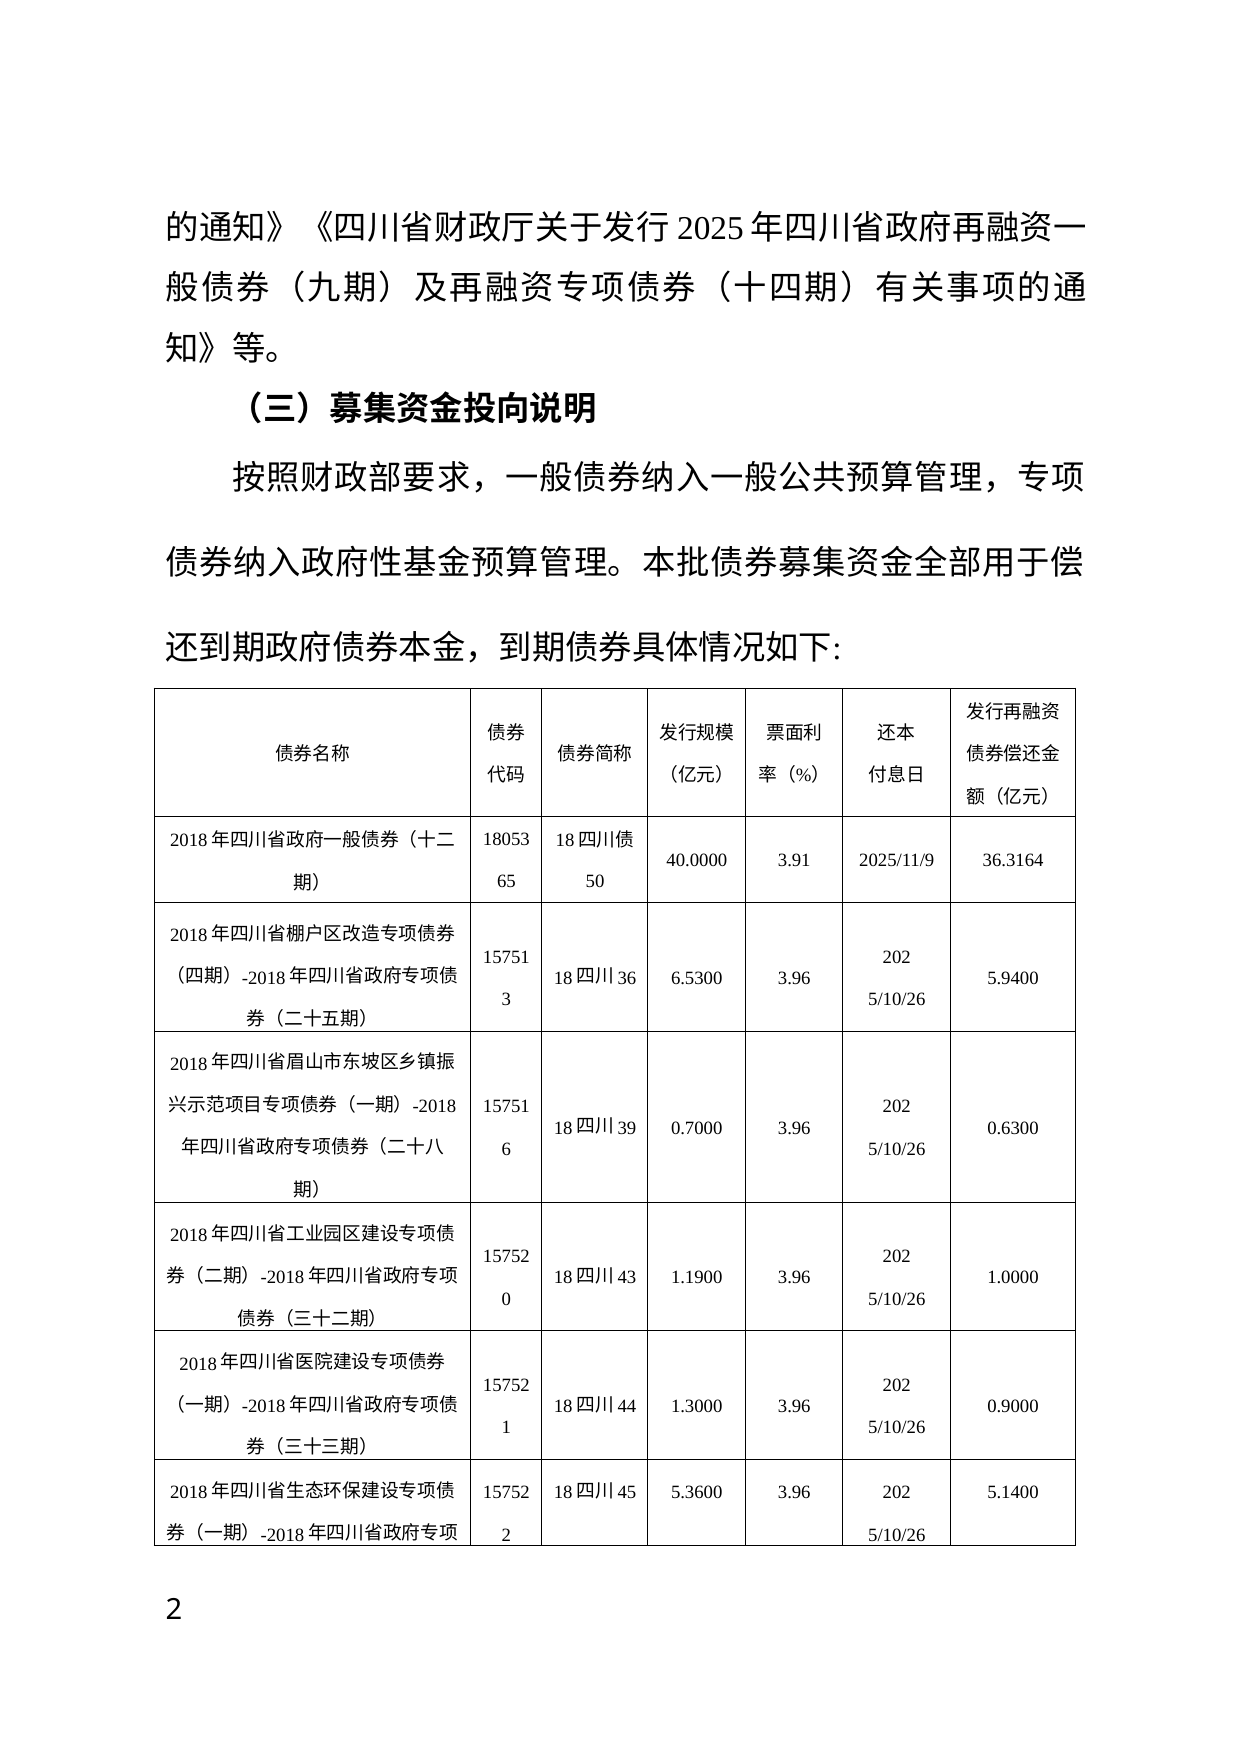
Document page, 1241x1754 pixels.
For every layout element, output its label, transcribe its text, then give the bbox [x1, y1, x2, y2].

table_cell 3.96 [746, 1032, 842, 1202]
list 募集资金投向说明 [165, 372, 1087, 433]
table_cell 5.3600 [648, 1460, 745, 1545]
table_cell 5.9400 [951, 903, 1075, 1031]
table_cell 3.96 [746, 1331, 842, 1459]
table_cell 2025/11/9 [843, 817, 950, 902]
table_cell 2018年四川省棚户区改造专项债券（四期）-2018年四川省政府专项债券（二十五期） [155, 903, 470, 1031]
table_cell 18四川43 [542, 1203, 647, 1330]
table_cell 2025/10/26 [843, 903, 950, 1031]
table_cell 0.6300 [951, 1032, 1075, 1202]
table_cell 2025/10/26 [843, 1460, 950, 1545]
table_header 债券代码 [471, 689, 541, 816]
table_cell 2018年四川省政府一般债券（十二期） [155, 817, 470, 902]
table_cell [155, 1460, 470, 1545]
table_cell 3.91 [746, 817, 842, 902]
table_cell 157516 [471, 1032, 541, 1202]
table_cell 5.1400 [951, 1460, 1075, 1545]
table_cell 157522 [471, 1460, 541, 1545]
table_cell 2018年四川省眉山市东坡区乡镇振兴示范项目专项债券（一期）-2018年四川省政府专项债券（二十八期） [155, 1032, 470, 1202]
table_cell 3.96 [746, 1460, 842, 1545]
table_cell 0.9000 [951, 1331, 1075, 1459]
table_cell 1.3000 [648, 1331, 745, 1459]
table_cell 157521 [471, 1331, 541, 1459]
table_cell 18四川45 [542, 1460, 647, 1545]
table_cell 36.3164 [951, 817, 1075, 902]
text 按照财政部要求，一般债券纳入一般公共预算管理，专项债券纳入政府性基金预算管理。本批债券募集资金全部用于偿还到期政府债券本金，到期债券具体情况如下: [165, 433, 1087, 688]
table_header 票面利率（%） [746, 689, 842, 816]
table_cell 18四川债50 [542, 817, 647, 902]
table_header 发行再融资债券偿还金额（亿元） [951, 689, 1075, 816]
table_cell 1805365 [471, 817, 541, 902]
table_cell 3.96 [746, 1203, 842, 1330]
table_cell 157513 [471, 903, 541, 1031]
table_cell 2025/10/26 [843, 1032, 950, 1202]
table_cell 18四川44 [542, 1331, 647, 1459]
table_cell 6.5300 [648, 903, 745, 1031]
table_cell 3.96 [746, 903, 842, 1031]
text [165, 191, 1087, 372]
table_header 债券名称 [155, 689, 470, 816]
table_cell 157520 [471, 1203, 541, 1330]
table_header 发行规模（亿元） [648, 689, 745, 816]
table_cell 2025/10/26 [843, 1331, 950, 1459]
table_cell 2025/10/26 [843, 1203, 950, 1330]
table_cell 0.7000 [648, 1032, 745, 1202]
table_cell 1.0000 [951, 1203, 1075, 1330]
table_header 债券简称 [542, 689, 647, 816]
table_cell 40.0000 [648, 817, 745, 902]
table_cell 18四川39 [542, 1032, 647, 1202]
table_cell 18四川36 [542, 903, 647, 1031]
table_header 还本 付息日 [843, 689, 950, 816]
table_cell 2018年四川省医院建设专项债券（一期）-2018年四川省政府专项债券（三十三期） [155, 1331, 470, 1459]
table_cell 1.1900 [648, 1203, 745, 1330]
table_cell 2018年四川省工业园区建设专项债券（二期）-2018年四川省政府专项债券（三十二期） [155, 1203, 470, 1330]
